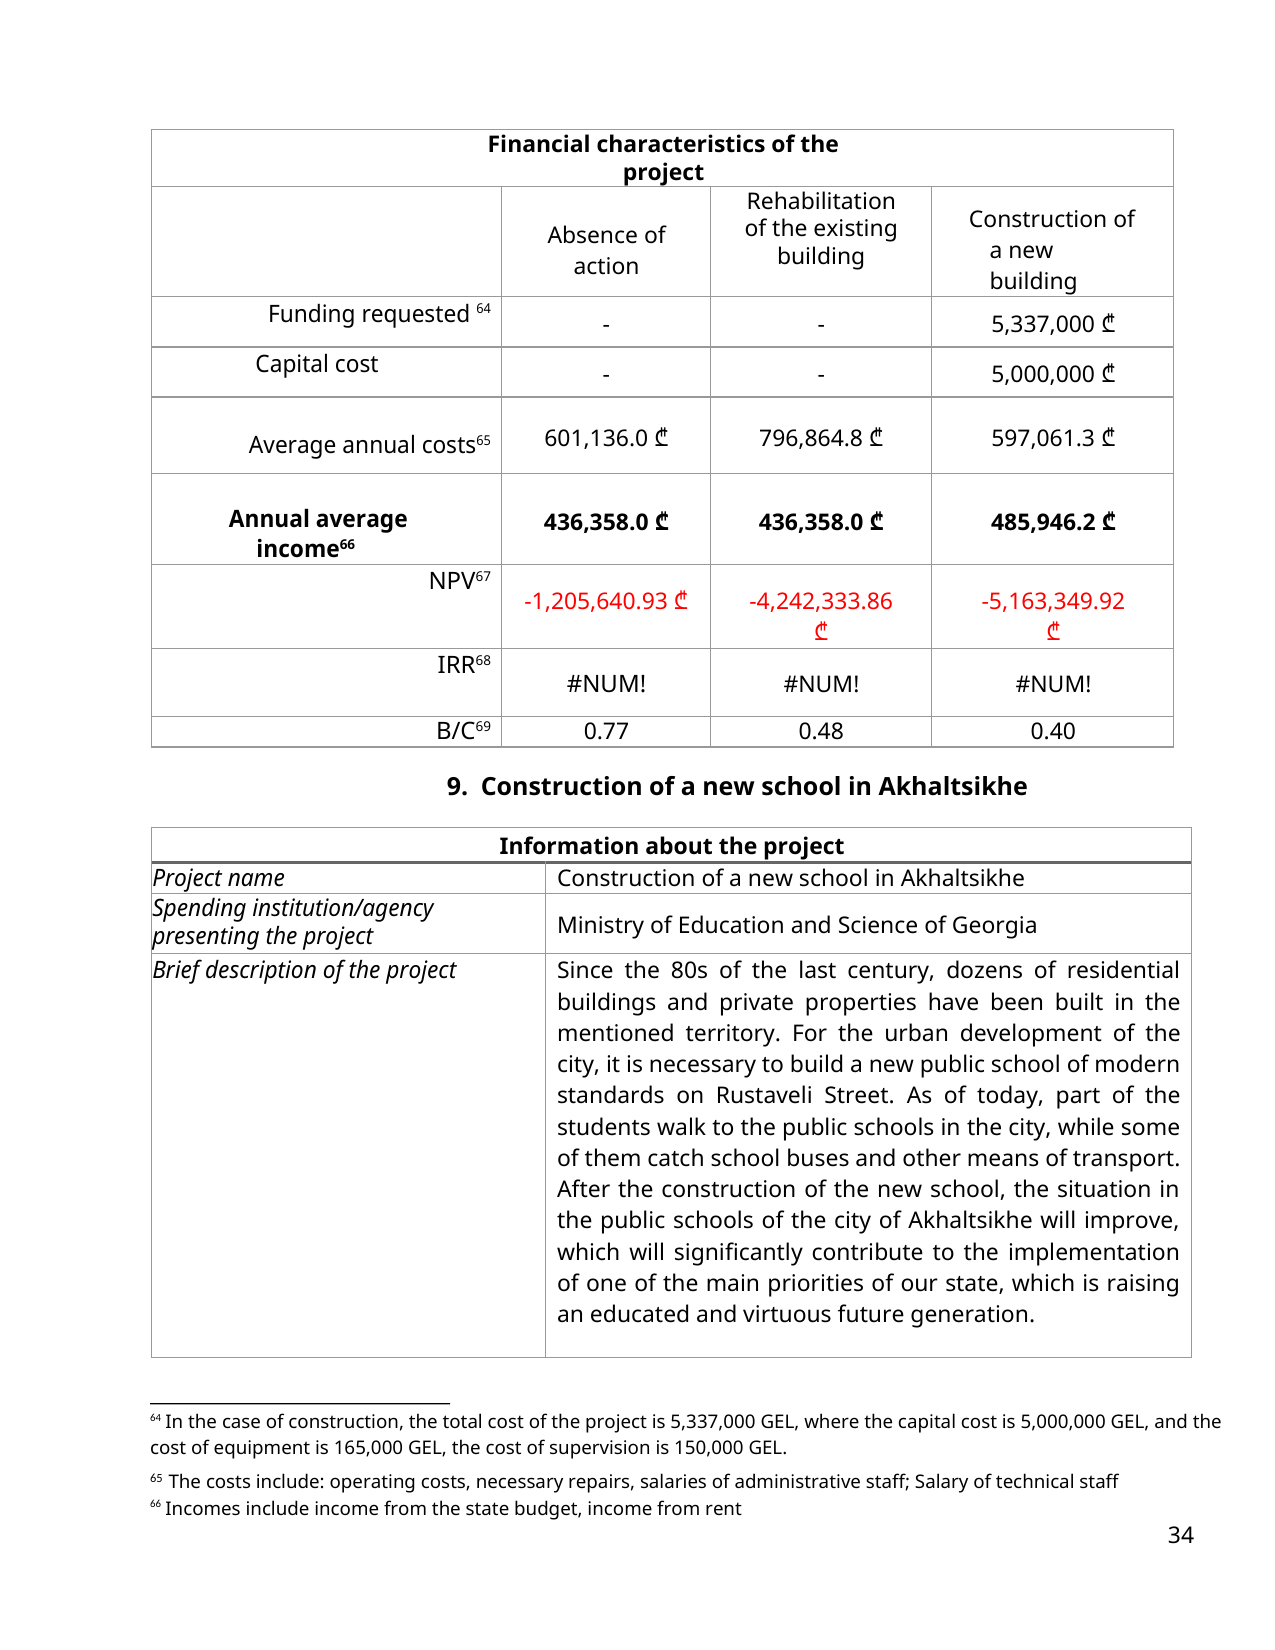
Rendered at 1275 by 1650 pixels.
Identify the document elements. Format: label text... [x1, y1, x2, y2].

table_cell #NUM! [502, 649, 710, 716]
table_cell #NUM! [711, 649, 931, 716]
text 66 Incomes include income from the state budget, income from rent [150, 1495, 1239, 1520]
table_cell 796,864.8 ₾ [711, 398, 931, 473]
table_cell Capital cost [152, 348, 501, 396]
table_cell Ministry of Education and Science of Georgia [546, 894, 1191, 953]
table_cell Average annual costs65 [152, 398, 501, 473]
table_cell 0.40 [932, 717, 1173, 746]
table_cell - [711, 297, 931, 346]
table_cell 485,946.2 ₾ [932, 474, 1173, 563]
text 64 In the case of construction, the total cost of the project is 5,337,000 GEL, where the capital cost is 5,000,000 GEL, and the cost of equipment is 165,000 GEL, the cost of supervision is 150,000 GEL. [150, 1409, 1239, 1460]
table_cell [152, 187, 501, 296]
table_cell 597,061.3 ₾ [932, 398, 1173, 473]
table_cell Spending institution/agency presenting the project [152, 894, 545, 953]
table_cell Project name [152, 864, 545, 892]
table_cell - [502, 297, 710, 346]
table_cell - [502, 348, 710, 396]
table_cell 0.77 [502, 717, 710, 746]
table_cell Construction of a new building [932, 187, 1173, 296]
table_cell -5,163,349.92 ₾ [932, 565, 1173, 647]
table_cell - [711, 348, 931, 396]
table_cell NPV67 [152, 565, 501, 647]
table_header Information about the project [152, 828, 1191, 861]
table_cell 436,358.0 ₾ [711, 474, 931, 563]
table_cell IRR68 [152, 649, 501, 716]
table_cell B/C69 [152, 717, 501, 746]
table_cell 436,358.0 ₾ [502, 474, 710, 563]
table_header Financial characteristics of the project [152, 130, 1173, 186]
table_cell Construction of a new school in Akhaltsikhe [546, 864, 1191, 892]
table_cell #NUM! [932, 649, 1173, 716]
table_cell -1,205,640.93 ₾ [502, 565, 710, 647]
table_cell Brief description of the project [152, 954, 545, 1357]
subtitle 9. Construction of a new school in Akhaltsikhe [447, 768, 1239, 802]
table_cell 5,000,000 ₾ [932, 348, 1173, 396]
text 65 The costs include: operating costs, necessary repairs, salaries of administrative staff; Salary of technical staff [150, 1468, 1239, 1494]
table_cell Absence of action [502, 187, 710, 296]
table_cell 601,136.0 ₾ [502, 398, 710, 473]
table_cell -4,242,333.86 ₾ [711, 565, 931, 647]
table_cell 0.48 [711, 717, 931, 746]
table_cell Since the 80s of the last century, dozens of residential buildings and private properties have been built in the mentioned territory. For the urban development of the city, it is necessary to build a new public school of modern standards on Rustaveli Street. As of today, part of the students walk to the public schools in the city, while some of them catch school buses and other means of transport. After the construction of the new school, the situation in the public schools of the city of Akhaltsikhe will improve, which will significantly contribute to the implementation of one of the main priorities of our state, which is raising an educated and virtuous future generation. [546, 954, 1191, 1357]
table_cell Rehabilitation of the existing building [711, 187, 931, 296]
table_cell 5,337,000 ₾ [932, 297, 1173, 346]
table_cell Funding requested 64 [152, 297, 501, 346]
table_cell Annual average income66 [152, 474, 501, 563]
